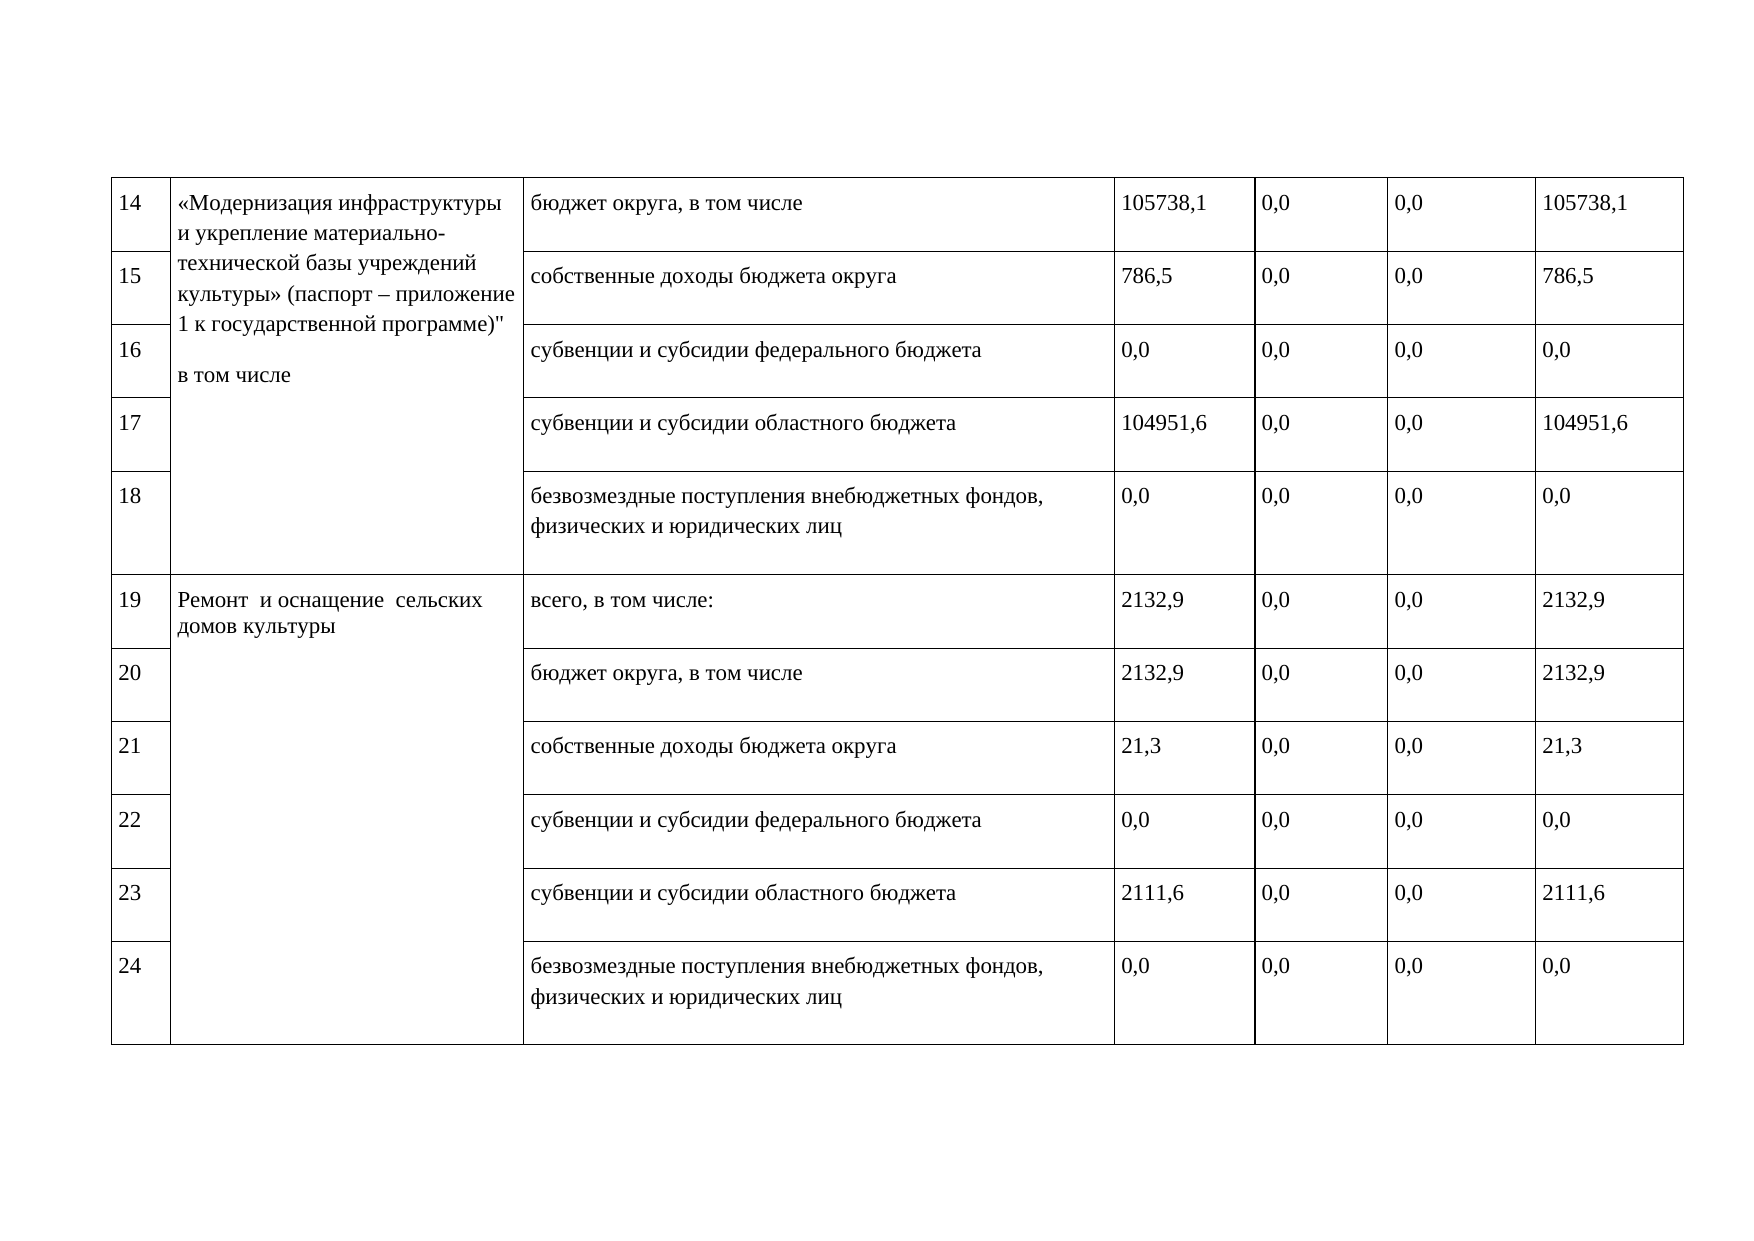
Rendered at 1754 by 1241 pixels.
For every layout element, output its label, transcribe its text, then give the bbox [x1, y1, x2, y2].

table_cell 19 [112, 575, 170, 647]
table_cell 0,0 [1115, 472, 1254, 574]
table_cell 0,0 [1256, 252, 1387, 324]
table_cell 22 [112, 795, 170, 867]
table_cell 0,0 [1388, 178, 1535, 251]
table_cell 21,3 [1115, 722, 1254, 794]
table_cell всего, в том числе: [524, 575, 1114, 647]
table_cell 2132,9 [1115, 649, 1254, 721]
table_cell собственные доходы бюджета округа [524, 722, 1114, 794]
table_cell 0,0 [1256, 942, 1387, 1044]
table_cell 0,0 [1536, 325, 1683, 397]
table_cell 24 [112, 942, 170, 1044]
table_cell 0,0 [1388, 795, 1535, 867]
table_cell Ремонт и оснащение сельских домов культуры [171, 575, 523, 1044]
table_cell 0,0 [1256, 722, 1387, 794]
table_cell 0,0 [1256, 472, 1387, 574]
table_cell 0,0 [1536, 472, 1683, 574]
table_cell 105738,1 [1115, 178, 1254, 251]
table_cell 0,0 [1388, 942, 1535, 1044]
table_cell 105738,1 [1536, 178, 1683, 251]
table_cell 104951,6 [1536, 398, 1683, 471]
table_cell 2132,9 [1536, 575, 1683, 647]
table_cell субвенции и субсидии областного бюджета [524, 869, 1114, 941]
table_cell 0,0 [1256, 575, 1387, 647]
table_cell 20 [112, 649, 170, 721]
table_cell 23 [112, 869, 170, 941]
table_cell 2132,9 [1536, 649, 1683, 721]
table_cell 2111,6 [1115, 869, 1254, 941]
table_cell 104951,6 [1115, 398, 1254, 471]
table_cell 786,5 [1115, 252, 1254, 324]
table_cell 0,0 [1115, 942, 1254, 1044]
table_cell 15 [112, 252, 170, 324]
table_cell собственные доходы бюджета округа [524, 252, 1114, 324]
table_cell 0,0 [1256, 649, 1387, 721]
table_cell 0,0 [1388, 575, 1535, 647]
table_cell 0,0 [1256, 398, 1387, 471]
table_cell 786,5 [1536, 252, 1683, 324]
table_cell 0,0 [1388, 472, 1535, 574]
table_cell 0,0 [1115, 795, 1254, 867]
table_cell 17 [112, 398, 170, 471]
table_cell 0,0 [1388, 398, 1535, 471]
table_cell 16 [112, 325, 170, 397]
table_cell 2111,6 [1536, 869, 1683, 941]
table_cell 0,0 [1536, 942, 1683, 1044]
table_cell 2132,9 [1115, 575, 1254, 647]
table_cell 0,0 [1388, 649, 1535, 721]
table_cell 21,3 [1536, 722, 1683, 794]
table_cell 0,0 [1256, 325, 1387, 397]
table_cell 14 [112, 178, 170, 251]
table_cell 0,0 [1256, 795, 1387, 867]
table_cell 0,0 [1256, 178, 1387, 251]
table_cell 0,0 [1388, 869, 1535, 941]
table_cell 0,0 [1388, 325, 1535, 397]
table_cell 0,0 [1256, 869, 1387, 941]
table_cell 0,0 [1388, 252, 1535, 324]
table_cell безвозмездные поступления внебюджетных фондов, физических и юридических лиц [524, 472, 1114, 574]
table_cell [171, 178, 523, 574]
table_cell субвенции и субсидии федерального бюджета [524, 325, 1114, 397]
table_cell субвенции и субсидии областного бюджета [524, 398, 1114, 471]
table_cell 0,0 [1536, 795, 1683, 867]
table_cell бюджет округа, в том числе [524, 178, 1114, 251]
table_cell субвенции и субсидии федерального бюджета [524, 795, 1114, 867]
table_cell 0,0 [1388, 722, 1535, 794]
table_cell 0,0 [1115, 325, 1254, 397]
table_cell 21 [112, 722, 170, 794]
table_cell бюджет округа, в том числе [524, 649, 1114, 721]
table_cell безвозмездные поступления внебюджетных фондов, физических и юридических лиц [524, 942, 1114, 1044]
table_cell 18 [112, 472, 170, 574]
